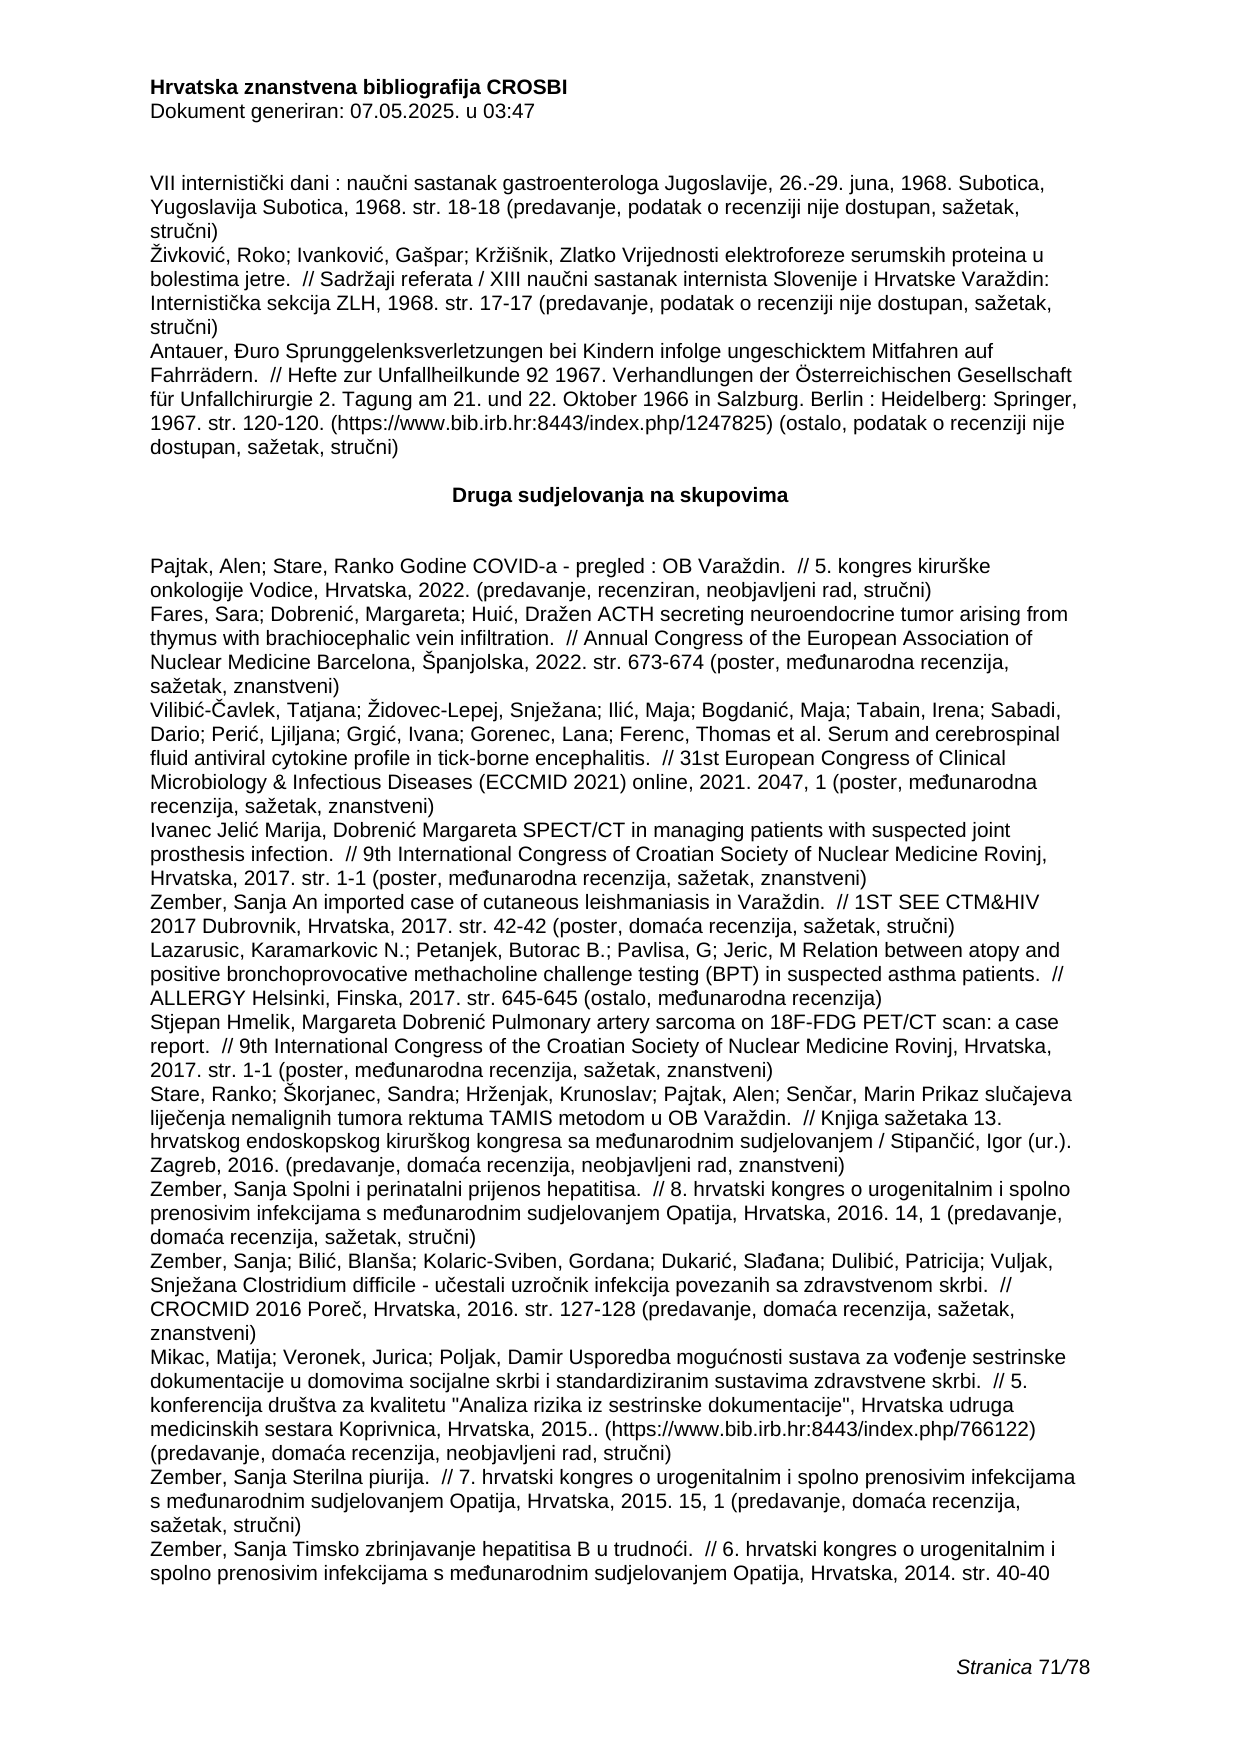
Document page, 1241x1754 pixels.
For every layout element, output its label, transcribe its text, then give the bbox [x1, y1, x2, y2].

text Vilibić-Čavlek, Tatjana; Židovec-Lepej, Snježana; Ilić, Maja; Bogdanić, Maja; Tabain, Irena; Sabadi, Dario; Perić, Ljiljana; Grgić, Ivana; Gorenec, Lana; Ferenc, Thomas et al. [150, 698, 1090, 818]
text Stare, Ranko; Škorjanec, Sandra; Hrženjak, Krunoslav; Pajtak, Alen; Senčar, Marin [150, 1081, 1090, 1177]
text Lazarusic, Karamarkovic N.; Petanjek, Butorac B.; Pavlisa, G; Jeric, M [150, 938, 1090, 1009]
text Zember, Sanja [150, 1537, 1090, 1584]
text Zember, Sanja [150, 1465, 1090, 1537]
text Ivanec Jelić Marija, Dobrenić Margareta [150, 818, 1090, 890]
text Fares, Sara; Dobrenić, Margareta; Huić, Dražen [150, 602, 1090, 698]
text Stjepan Hmelik, Margareta Dobrenić [150, 1009, 1090, 1081]
text Mikac, Matija; Veronek, Jurica; Poljak, Damir [150, 1345, 1090, 1465]
subtitle Druga sudjelovanja na skupovima [150, 482, 1090, 506]
text Živković, Roko; Ivanković, Gašpar; Kržišnik, Zlatko [150, 243, 1090, 339]
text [150, 171, 1090, 243]
text Zember, Sanja [150, 1177, 1090, 1249]
text Zember, Sanja; Bilić, Blanša; Kolaric-Sviben, Gordana; Dukarić, Slađana; Dulibić, Patricija; Vuljak, Snježana [150, 1249, 1090, 1345]
text Antauer, Đuro [150, 339, 1090, 458]
text Pajtak, Alen; Stare, Ranko [150, 554, 1090, 602]
text Zember, Sanja [150, 890, 1090, 938]
